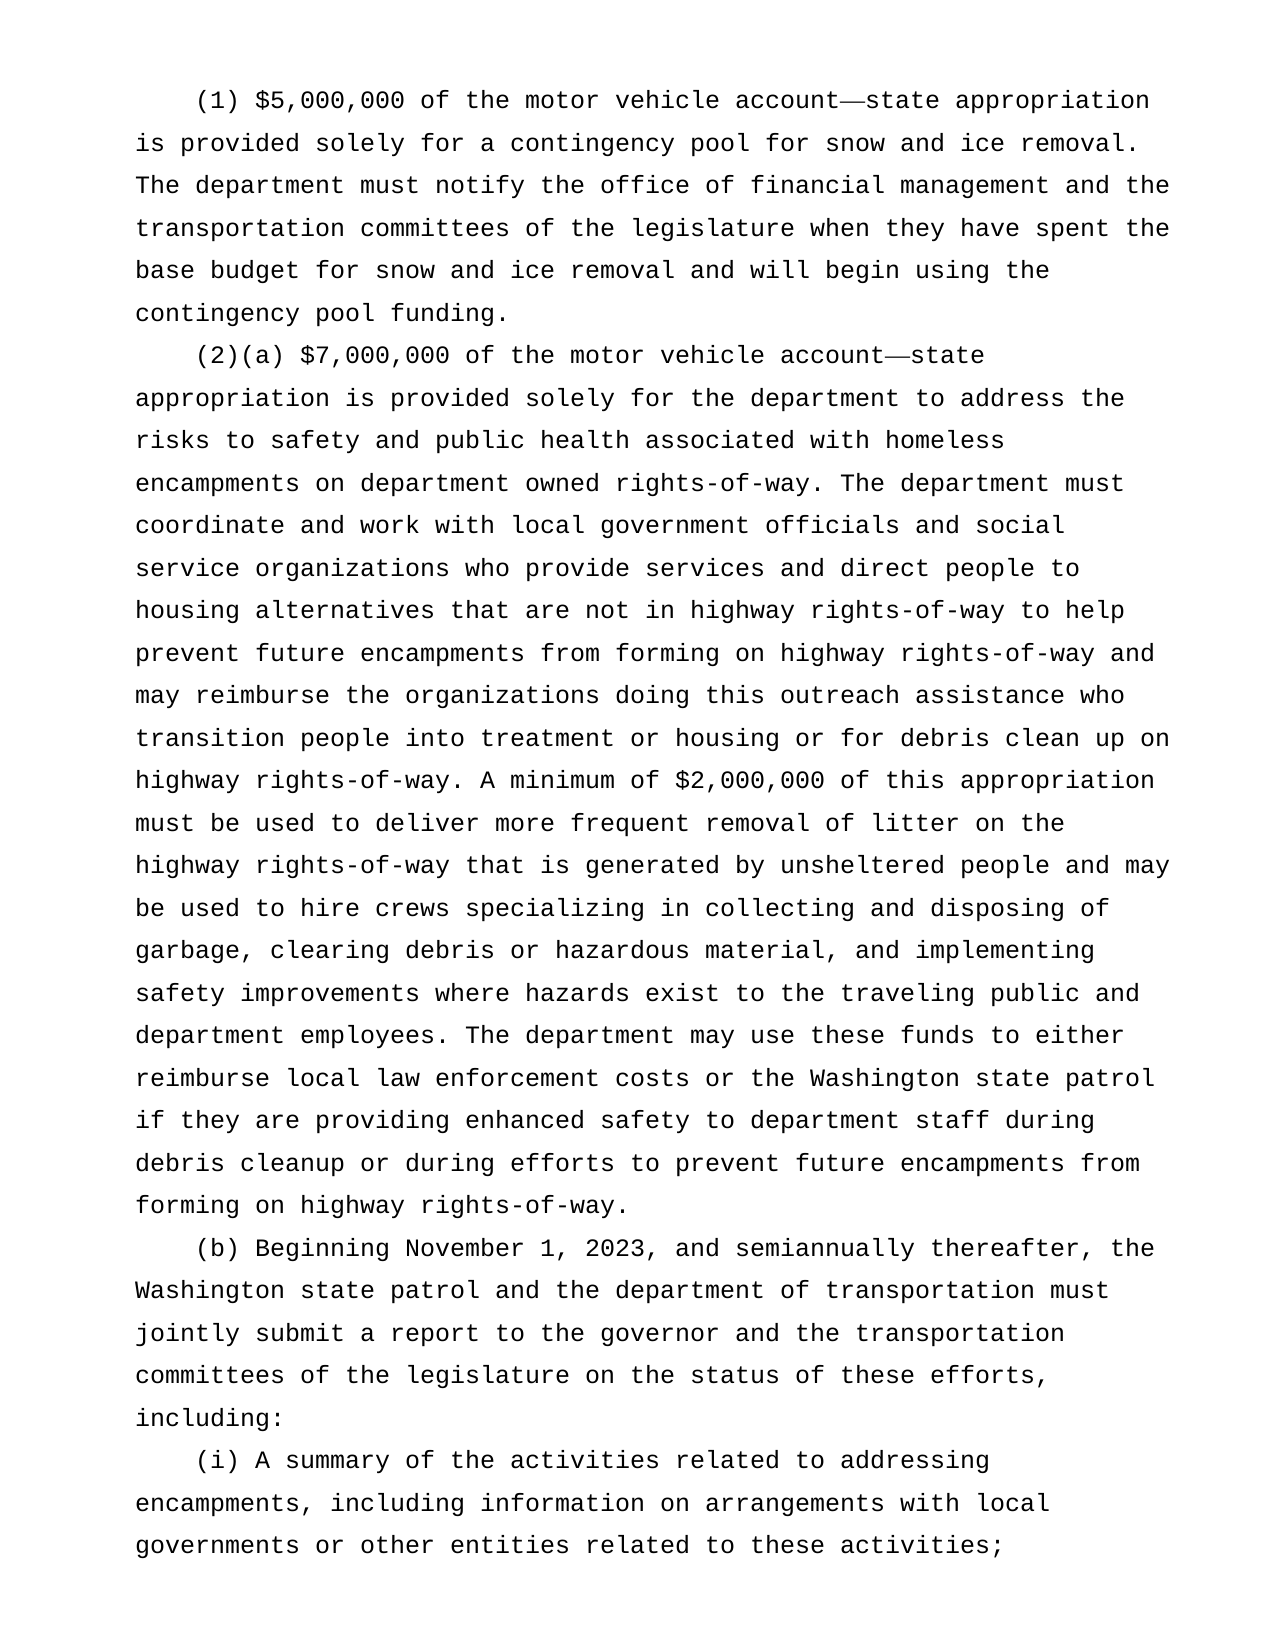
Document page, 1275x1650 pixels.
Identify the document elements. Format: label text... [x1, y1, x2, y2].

text (2)(a) $7,000,000 of the motor vehicle account—state appropriation is provided solely for the department to address the risks to safety and public health associated with homeless encampments on department owned rights-of-way. The department must coordinate and work with local government officials and social service organizations who provide services and direct people to housing alternatives that are not in highway rights-of-way to help prevent future encampments from forming on highway rights-of-way and may reimburse the organizations doing this outreach assistance who transition people into treatment or housing or for debris clean up on highway rights-of-way. A minimum of $2,000,000 of this appropriation must be used to deliver more frequent removal of litter on the highway rights-of-way that is generated by unsheltered people and may be used to hire crews specializing in collecting and disposing of garbage, clearing debris or hazardous material, and implementing safety improvements where hazards exist to the traveling public and department employees. The department may use these funds to either reimburse local law enforcement costs or the Washington state patrol if they are providing enhanced safety to department staff during debris cleanup or during efforts to prevent future encampments from forming on highway rights-of-way. [135, 330, 1170, 1222]
text (1) $5,000,000 of the motor vehicle account—state appropriation is provided solely for a contingency pool for snow and ice removal. The department must notify the office of financial management and the transportation committees of the legislature when they have spent the base budget for snow and ice removal and will begin using the contingency pool funding. [135, 75, 1170, 330]
text (b) Beginning November 1, 2023, and semiannually thereafter, the Washington state patrol and the department of transportation must jointly submit a report to the governor and the transportation committees of the legislature on the status of these efforts, including: [135, 1222, 1170, 1435]
text (i) A summary of the activities related to addressing encampments, including information on arrangements with local governments or other entities related to these activities; [135, 1435, 1170, 1562]
